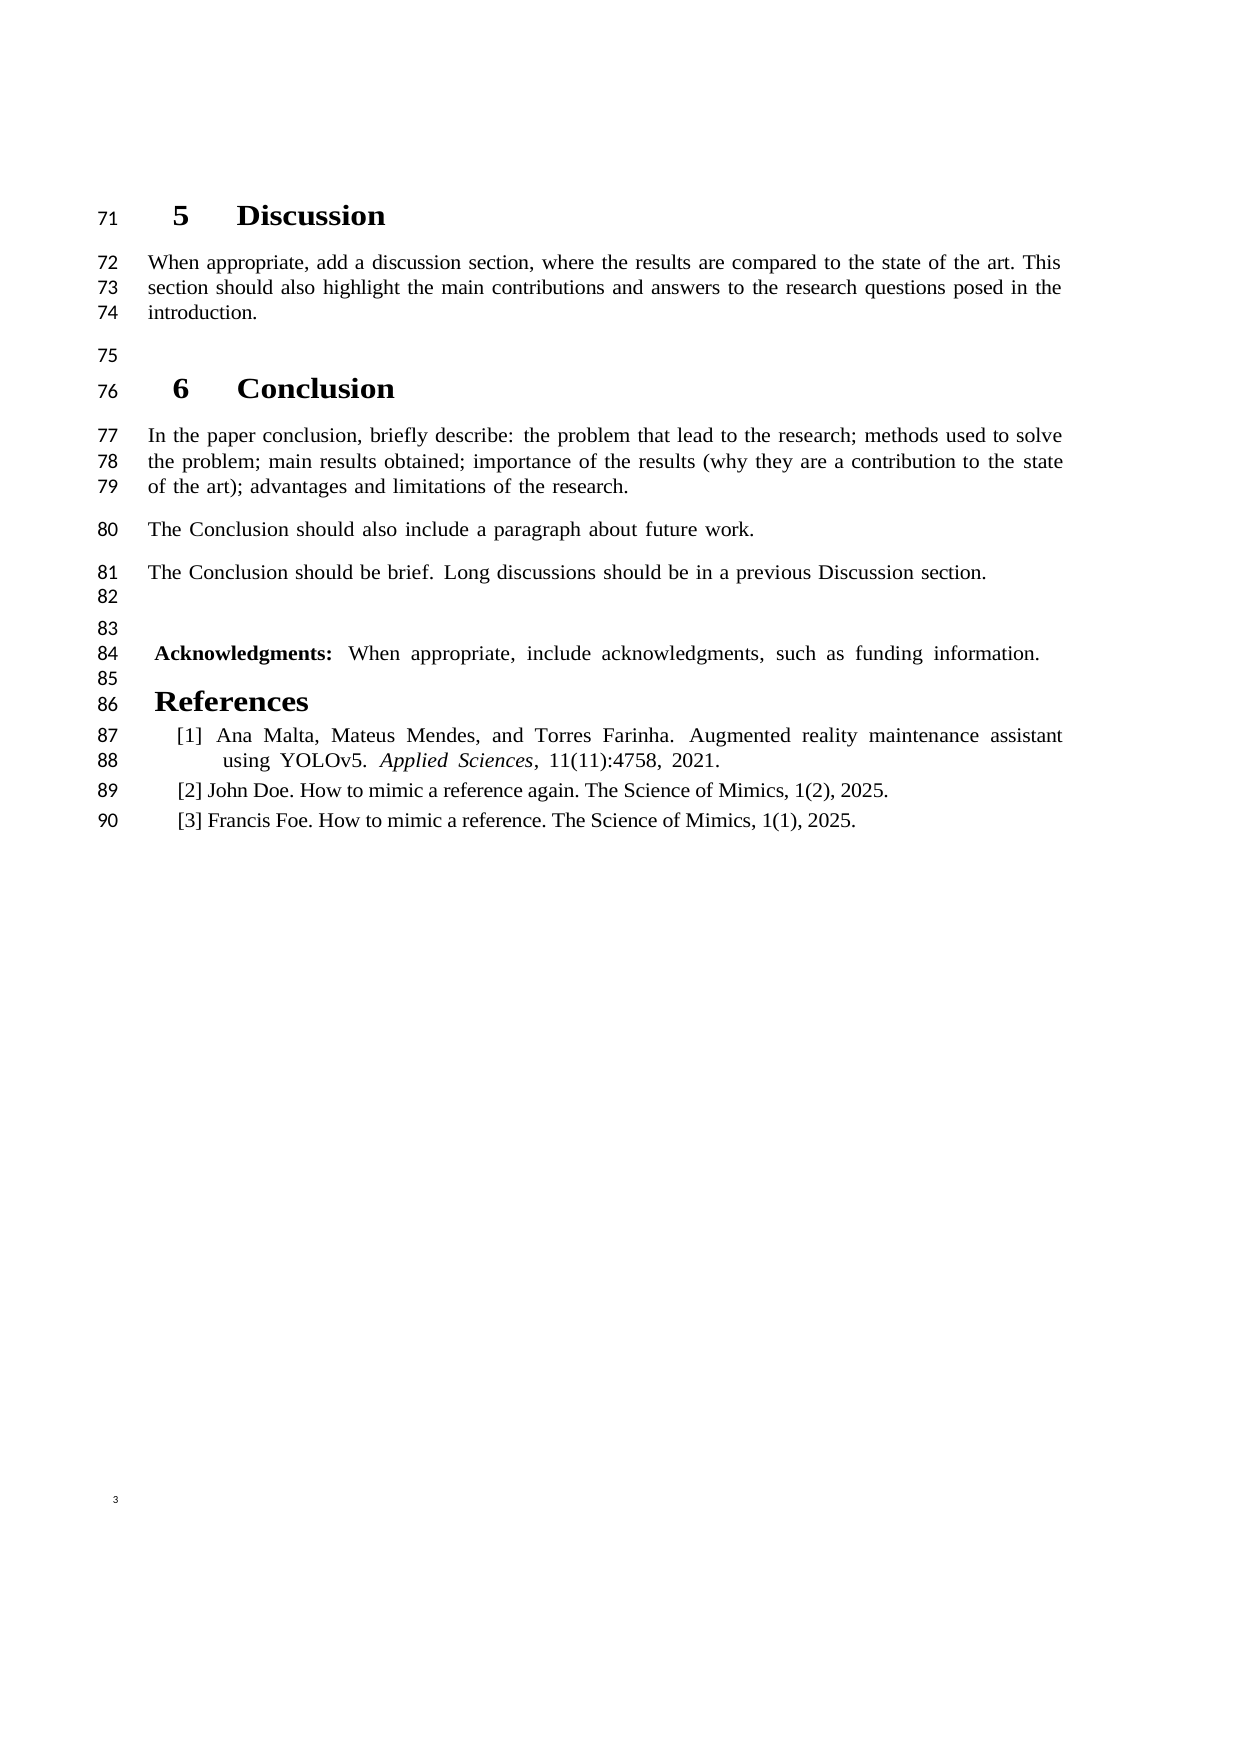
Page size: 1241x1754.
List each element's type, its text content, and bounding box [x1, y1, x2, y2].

subtitle 6 Conclusion [154, 371, 1063, 405]
subtitle 5 Discussion [154, 198, 1063, 231]
text [3] Francis Foe. How to mimic a reference. The Science of Mimics, 1(1), 2025. [177, 808, 1063, 832]
text In the paper conclusion, briefly describe: the problem that lead to the research; methods used to solve the problem; main results obtained; importance of the results (why they are a contribution to the state of the art); advantages and limitations of the research. [148, 423, 1063, 498]
text The Conclusion should also include a paragraph about future work. [148, 516, 1063, 541]
text The Conclusion should be brief. Long discussions should be in a previous Discussion section. [148, 559, 1063, 584]
text [2] John Doe. How to mimic a reference again. The Science of Mimics, 1(2), 2025. [177, 778, 1063, 802]
text When appropriate, add a discussion section, where the results are compared to the state of the art. This section should also highlight the main contributions and answers to the research questions posed in the introduction. [148, 249, 1063, 325]
text References [154, 691, 1063, 716]
text Acknowledgments: When appropriate, include acknowledgments, such as funding information. [154, 640, 1063, 665]
text [1] Ana Malta, Mateus Mendes, and Torres Farinha. Augmented reality maintenance assistant using YOLOv5. Applied Sciences, 11(11):4758, 2021. [154, 722, 1063, 772]
